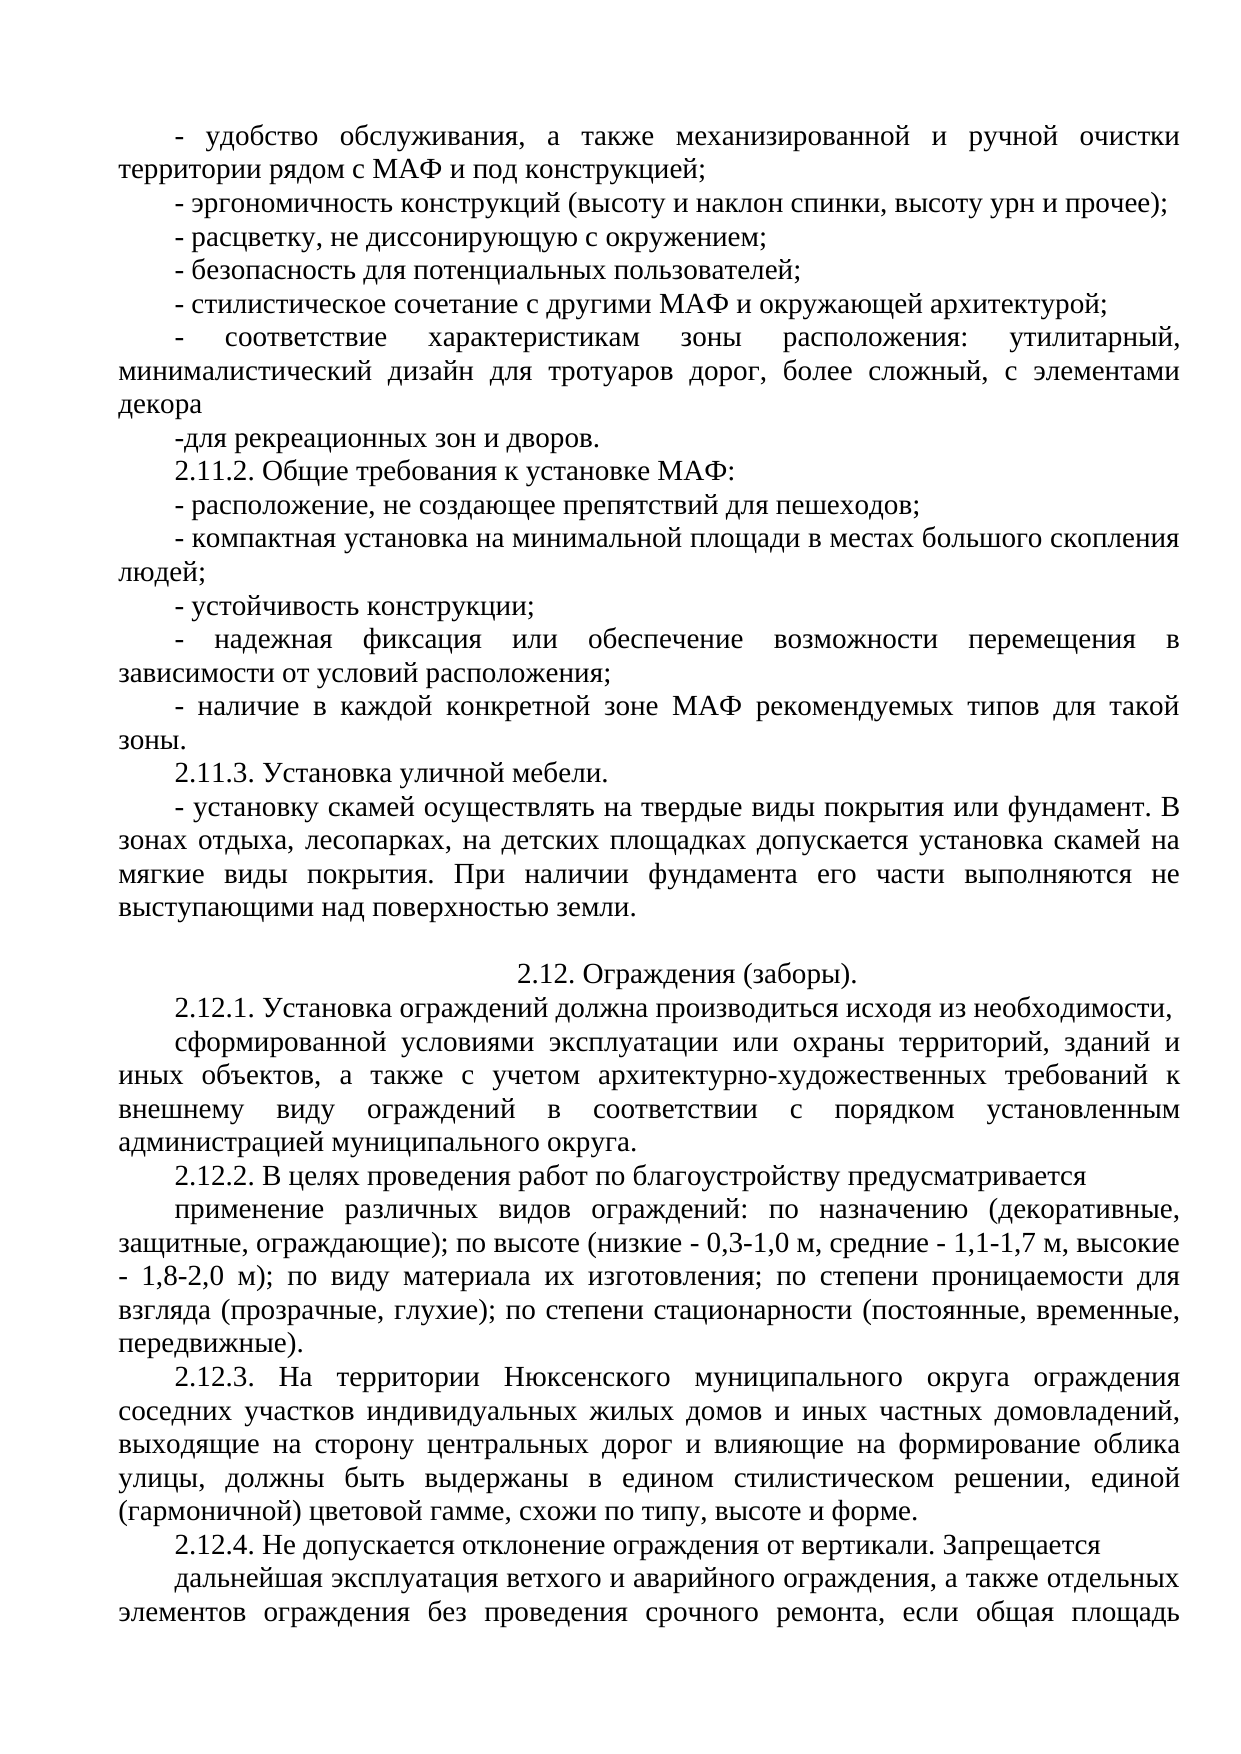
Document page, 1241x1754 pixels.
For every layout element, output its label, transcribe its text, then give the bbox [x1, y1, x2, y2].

text - установку скамей осуществлять на твердые виды покрытия или фундамент. В зонах отдыха, лесопарках, на детских площадках допускается установка скамей на мягкие виды покрытия. При наличии фундамента его части выполняются не выступающими над поверхностью земли. [118, 789, 1181, 923]
text - стилистическое сочетание с другими МАФ и окружающей архитектурой; [118, 286, 1181, 319]
text - соответствие характеристикам зоны расположения: утилитарный, минималистический дизайн для тротуаров дорог, более сложный, с элементами декора [118, 319, 1181, 420]
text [118, 1560, 1181, 1627]
text 2.12.3. На территории Нюксенского муниципального округа ограждения соседних участков индивидуальных жилых домов и иных частных домовладений, выходящие на сторону центральных дорог и влияющие на формирование облика улицы, должны быть выдержаны в едином стилистическом решении, единой (гармоничной) цветовой гамме, схожи по типу, высоте и форме. [118, 1359, 1181, 1527]
text применение различных видов ограждений: по назначению (декоративные, защитные, ограждающие); по высоте (низкие - 0,3-1,0 м, средние - 1,1-1,7 м, высокие - 1,8-2,0 м); по виду материала их изготовления; по степени проницаемости для взгляда (прозрачные, глухие); по степени стационарности (постоянные, временные, передвижные). [118, 1191, 1181, 1359]
text - расцветку, не диссонирующую с окружением; [118, 219, 1181, 252]
text 2.11.3. Установка уличной мебели. [118, 755, 1181, 789]
text - эргономичность конструкций (высоту и наклон спинки, высоту урн и прочее); [118, 185, 1181, 219]
text - наличие в каждой конкретной зоне МАФ рекомендуемых типов для такой зоны. [118, 688, 1181, 755]
text -для рекреационных зон и дворов. [118, 420, 1181, 453]
text - устойчивость конструкции; [118, 588, 1181, 621]
text - компактная установка на минимальной площади в местах большого скопления людей; [118, 521, 1181, 588]
text - расположение, не создающее препятствий для пешеходов; [118, 487, 1181, 521]
text 2.11.2. Общие требования к установке МАФ: [118, 453, 1181, 487]
text - удобство обслуживания, а также механизированной и ручной очистки территории рядом с МАФ и под конструкцией; [118, 118, 1181, 185]
text 2.12.4. Не допускается отклонение ограждения от вертикали. Запрещается [118, 1527, 1181, 1560]
text - безопасность для потенциальных пользователей; [118, 252, 1181, 286]
text сформированной условиями эксплуатации или охраны территорий, зданий и иных объектов, а также с учетом архитектурно-художественных требований к внешнему виду ограждений в соответствии с порядком установленным администрацией муниципального округа. [118, 1024, 1181, 1158]
text 2.12.1. Установка ограждений должна производиться исходя из необходимости, [118, 990, 1181, 1024]
text 2.12.2. В целях проведения работ по благоустройству предусматривается [118, 1158, 1181, 1191]
text - надежная фиксация или обеспечение возможности перемещения в зависимости от условий расположения; [118, 621, 1181, 688]
text 2.12. Ограждения (заборы). [118, 957, 1181, 990]
